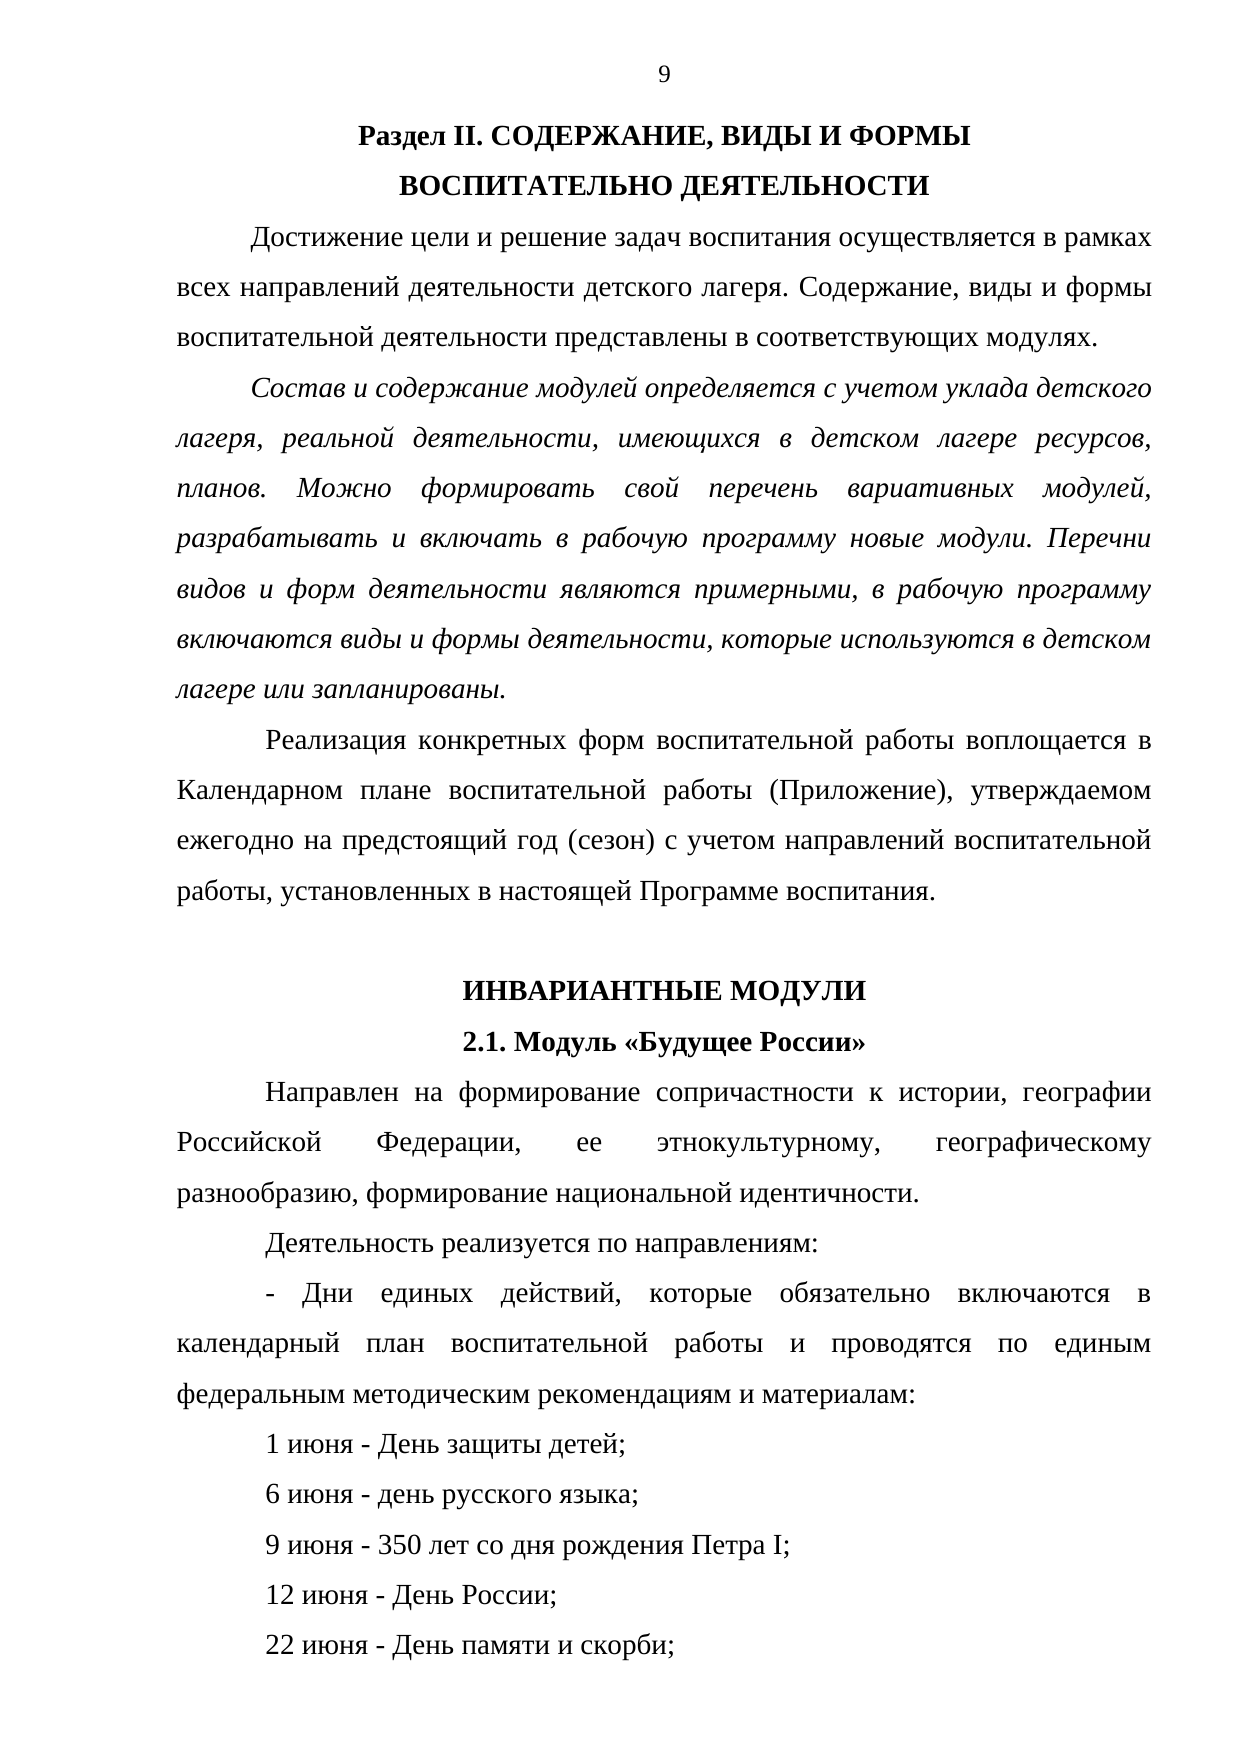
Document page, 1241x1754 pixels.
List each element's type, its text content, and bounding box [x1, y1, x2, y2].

text Реализация конкретных форм воспитательной работы воплощается в Календарном плане воспитательной работы (Приложение), утверждаемом ежегодно на предстоящий год (сезон) с учетом направлений воспитательной работы, установленных в настоящей Программе воспитания. [176, 722, 1152, 906]
text Деятельность реализуется по направлениям: [176, 1225, 1152, 1258]
subtitle Раздел II. СОДЕРЖАНИЕ, ВИДЫ И ФОРМЫ [176, 118, 1152, 152]
text ИНВАРИАНТНЫЕ МОДУЛИ [176, 973, 1152, 1007]
text Направлен на формирование сопричастности к истории, географии Российской Федерации, ее этнокультурному, географическому разнообразию, формирование национальной идентичности. [176, 1074, 1152, 1208]
text 12 июня - День России; [176, 1577, 1152, 1611]
text - Дни единых действий, которые обязательно включаются в календарный план воспитательной работы и проводятся по единым федеральным методическим рекомендациям и материалам: [176, 1275, 1152, 1409]
text 2.1. Модуль «Будущее России» [176, 1024, 1152, 1057]
text 9 июня - 350 лет со дня рождения Петра I; [176, 1527, 1152, 1560]
text Достижение цели и решение задач воспитания осуществляется в рамках всех направлений деятельности детского лагеря. Содержание, виды и формы воспитательной деятельности представлены в соответствующих модулях. [176, 219, 1152, 353]
text 1 июня - День защиты детей; [176, 1426, 1152, 1460]
subtitle ВОСПИТАТЕЛЬНО ДЕЯТЕЛЬНОСТИ [176, 168, 1152, 202]
text 6 июня - день русского языка; [176, 1477, 1152, 1510]
text 22 июня - День памяти и скорби; [176, 1627, 1152, 1661]
text Состав и содержание модулей определяется с учетом уклада детского лагеря, реальной деятельности, имеющихся в детском лагере ресурсов, планов. Можно формировать свой перечень вариативных модулей, разрабатывать и включать в рабочую программу новые модули. Перечни видов и форм деятельности являются примерными, в рабочую программу включаются виды и формы деятельности, которые используются в детском лагере или запланированы. [176, 370, 1152, 705]
